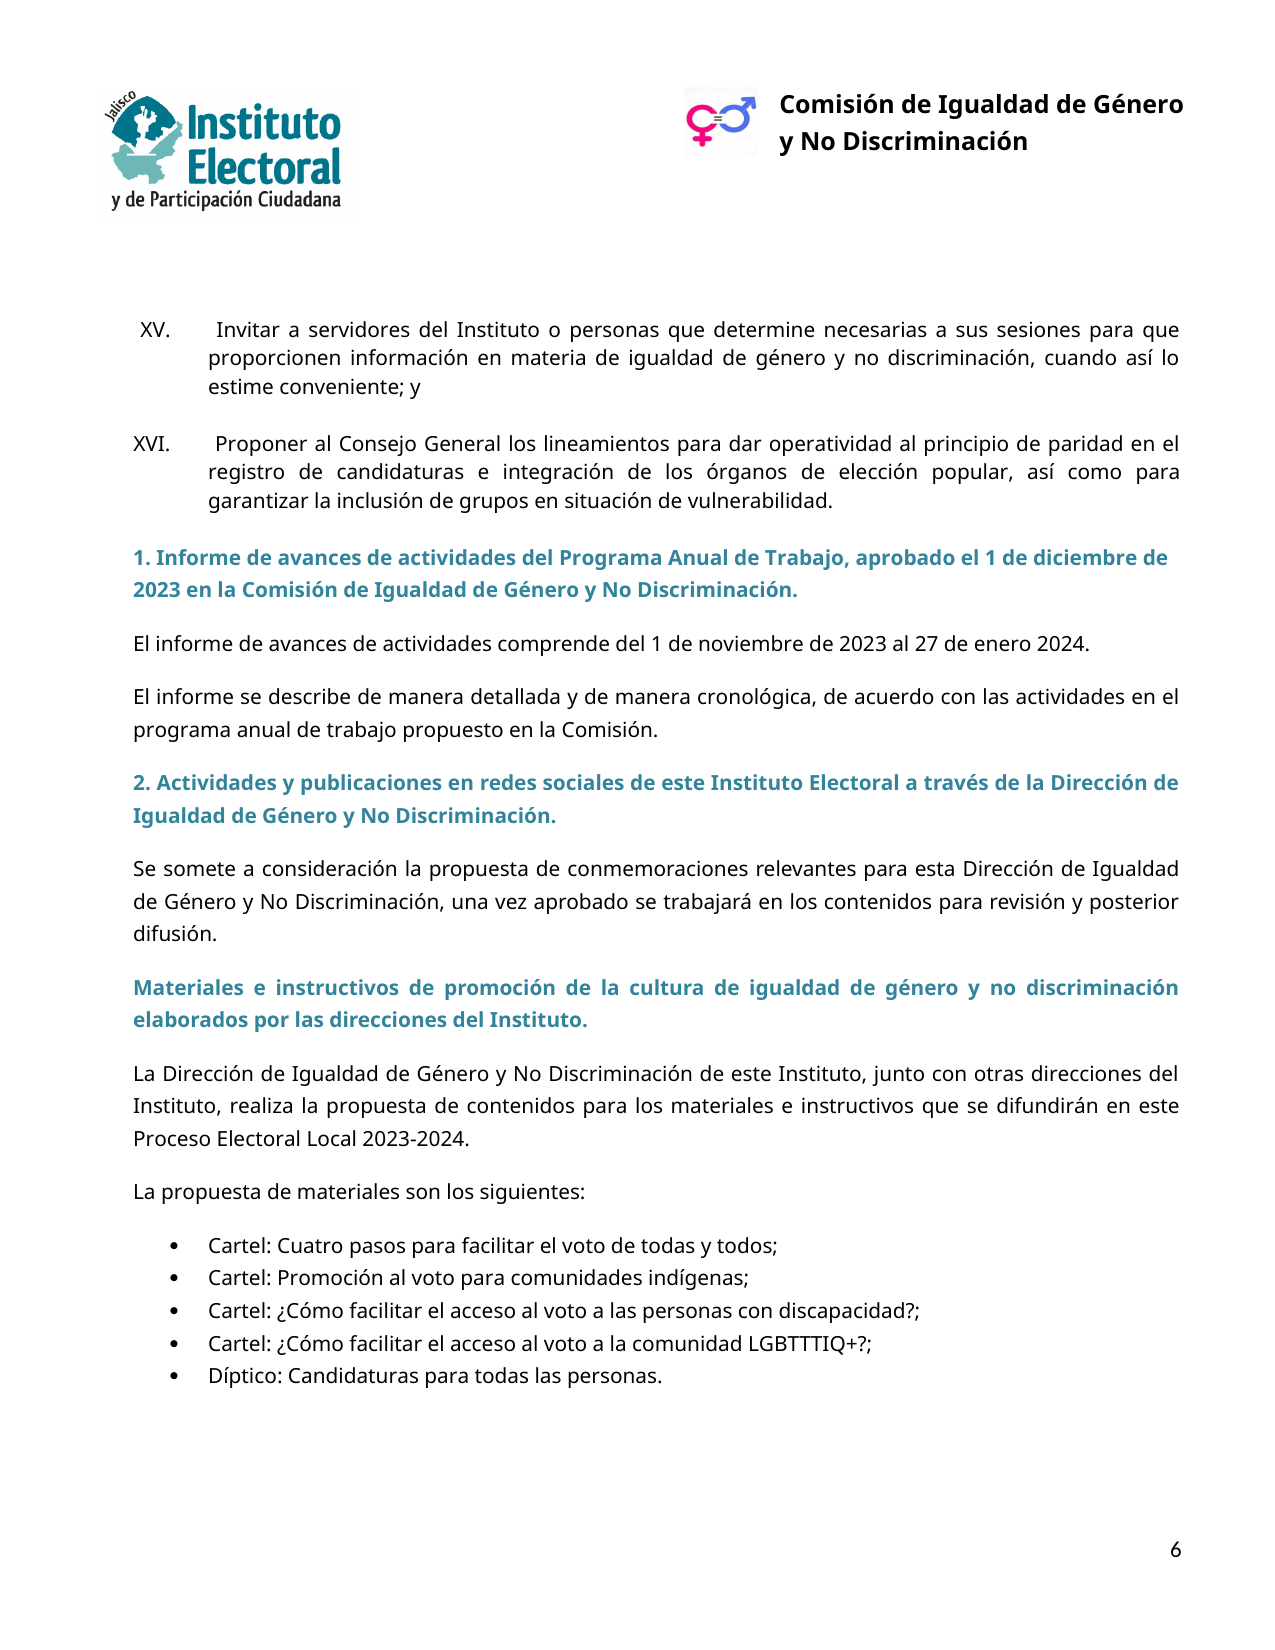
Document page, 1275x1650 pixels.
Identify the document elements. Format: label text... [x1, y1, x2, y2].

list Cartel: ¿Cómo facilitar el acceso al voto a las personas con discapacidad?; [170, 1296, 1181, 1324]
picture [98, 87, 357, 225]
list Proponer al Consejo General los lineamientos para dar operatividad al principio de paridad en el registro de candidaturas e integración de los órganos de elección popular, así como para garantizar la inclusión de grupos en situación de vulnerabilidad. [170, 429, 1181, 514]
list Cartel: Cuatro pasos para facilitar el voto de todas y todos; [170, 1231, 1181, 1259]
text La Dirección de Igualdad de Género y No Discriminación de este Instituto, junto con otras direcciones del Instituto, realiza la propuesta de contenidos para los materiales e instructivos que se difundirán en este Proceso Electoral Local 2023-2024. [133, 1059, 1181, 1152]
list Díptico: Candidaturas para todas las personas. [170, 1361, 1181, 1390]
list Cartel: ¿Cómo facilitar el acceso al voto a la comunidad LGBTTTIQ+?; [170, 1329, 1181, 1357]
text La propuesta de materiales son los siguientes: [133, 1177, 1181, 1206]
text El informe de avances de actividades comprende del 1 de noviembre de 2023 al 27 de enero 2024. [133, 629, 1181, 657]
list Cartel: Promoción al voto para comunidades indígenas; [170, 1263, 1181, 1292]
text 1. Informe de avances de actividades del Programa Anual de Trabajo, aprobado el 1 de diciembre de 2023 en la Comisión de Igualdad de Género y No Discriminación. [133, 543, 1181, 604]
text El informe se describe de manera detallada y de manera cronológica, de acuerdo con las actividades en el programa anual de trabajo propuesto en la Comisión. [133, 682, 1181, 743]
text 2. Actividades y publicaciones en redes sociales de este Instituto Electoral a través de la Dirección de Igualdad de Género y No Discriminación. [133, 768, 1181, 829]
text Se somete a consideración la propuesta de conmemoraciones relevantes para esta Dirección de Igualdad de Género y No Discriminación, una vez aprobado se trabajará en los contenidos para revisión y posterior difusión. [133, 854, 1181, 948]
picture [684, 87, 758, 157]
list Invitar a servidores del Instituto o personas que determine necesarias a sus sesiones para que proporcionen información en materia de igualdad de género y no discriminación, cuando así lo estime conveniente; y [170, 315, 1181, 400]
text Materiales e instructivos de promoción de la cultura de igualdad de género y no discriminación elaborados por las direcciones del Instituto. [133, 973, 1181, 1034]
